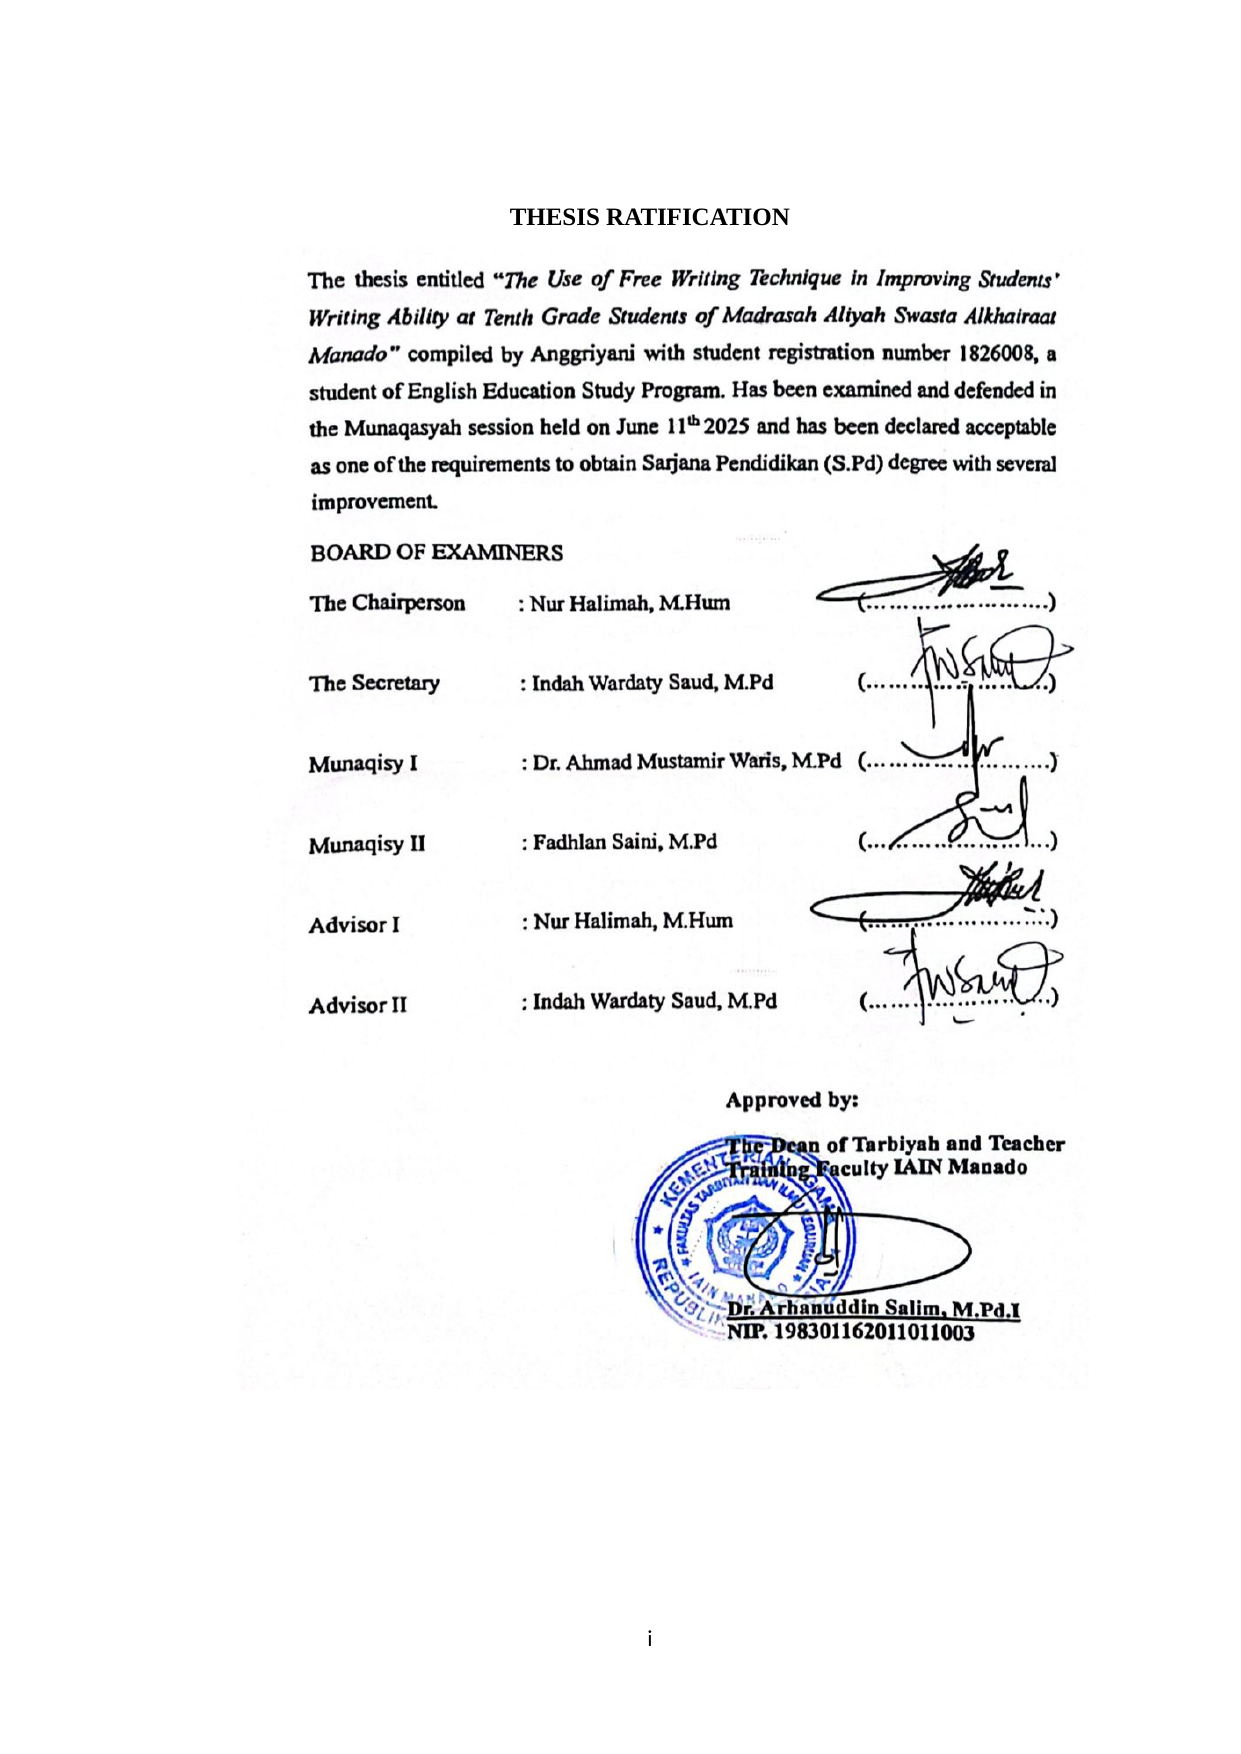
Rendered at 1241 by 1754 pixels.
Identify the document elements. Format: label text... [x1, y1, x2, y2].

picture [236, 245, 1090, 1389]
text THESIS RATIFICATION [236, 202, 1063, 231]
